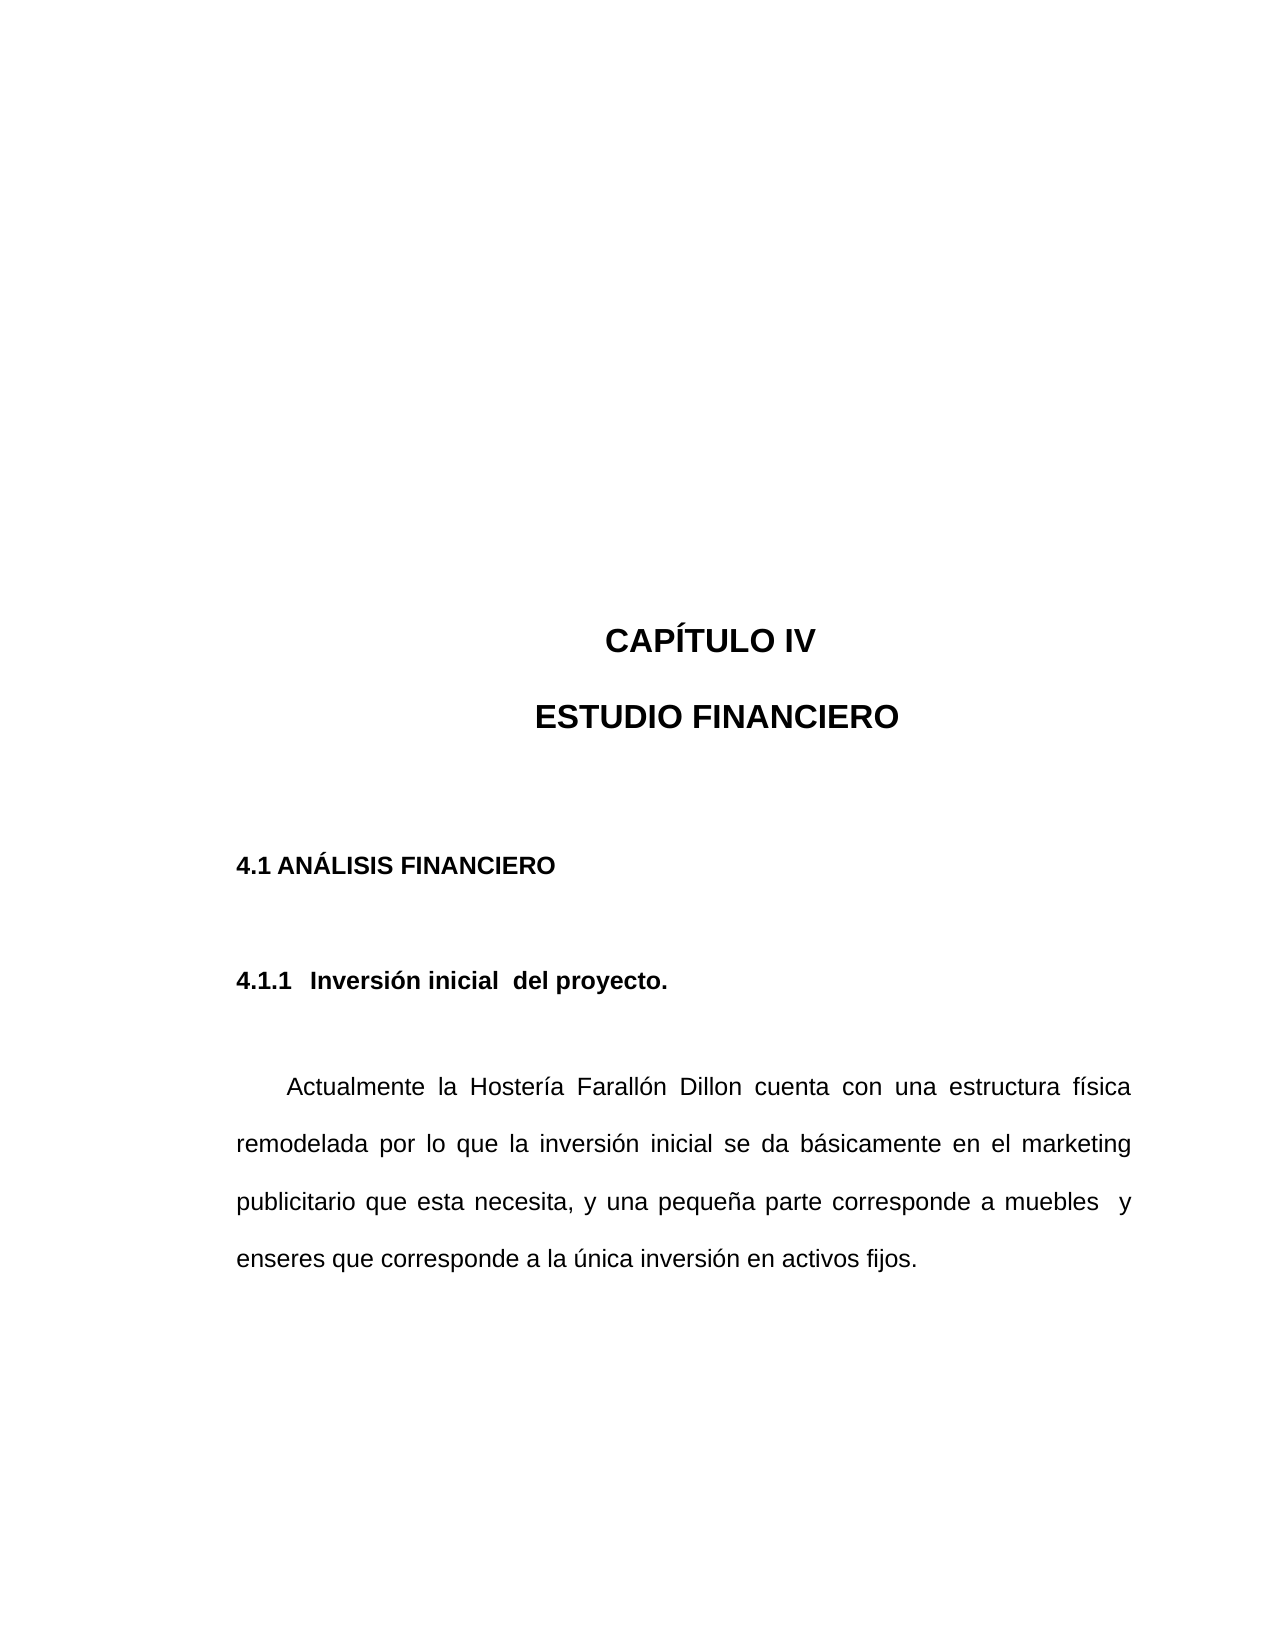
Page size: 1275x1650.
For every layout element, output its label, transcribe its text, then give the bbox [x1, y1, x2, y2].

text Actualmente Dillon cuenta con una estructura física remodelada por lo que la inversión inicial se da básicamente en el marketing publicitario que esta necesita, y una pequeña parte corresponde a muebles y enseres que corresponde a la única inversión en activos fijos. [236, 1072, 1133, 1273]
text 4.1 ANÁLISIS FINANCIERO [236, 851, 1133, 880]
text 4.1.1 Inversión inicial del proyecto. [236, 966, 1133, 995]
text ESTUDIO FINANCIERO [236, 697, 1133, 736]
text CAPÍTULO IV [531, 621, 1133, 659]
